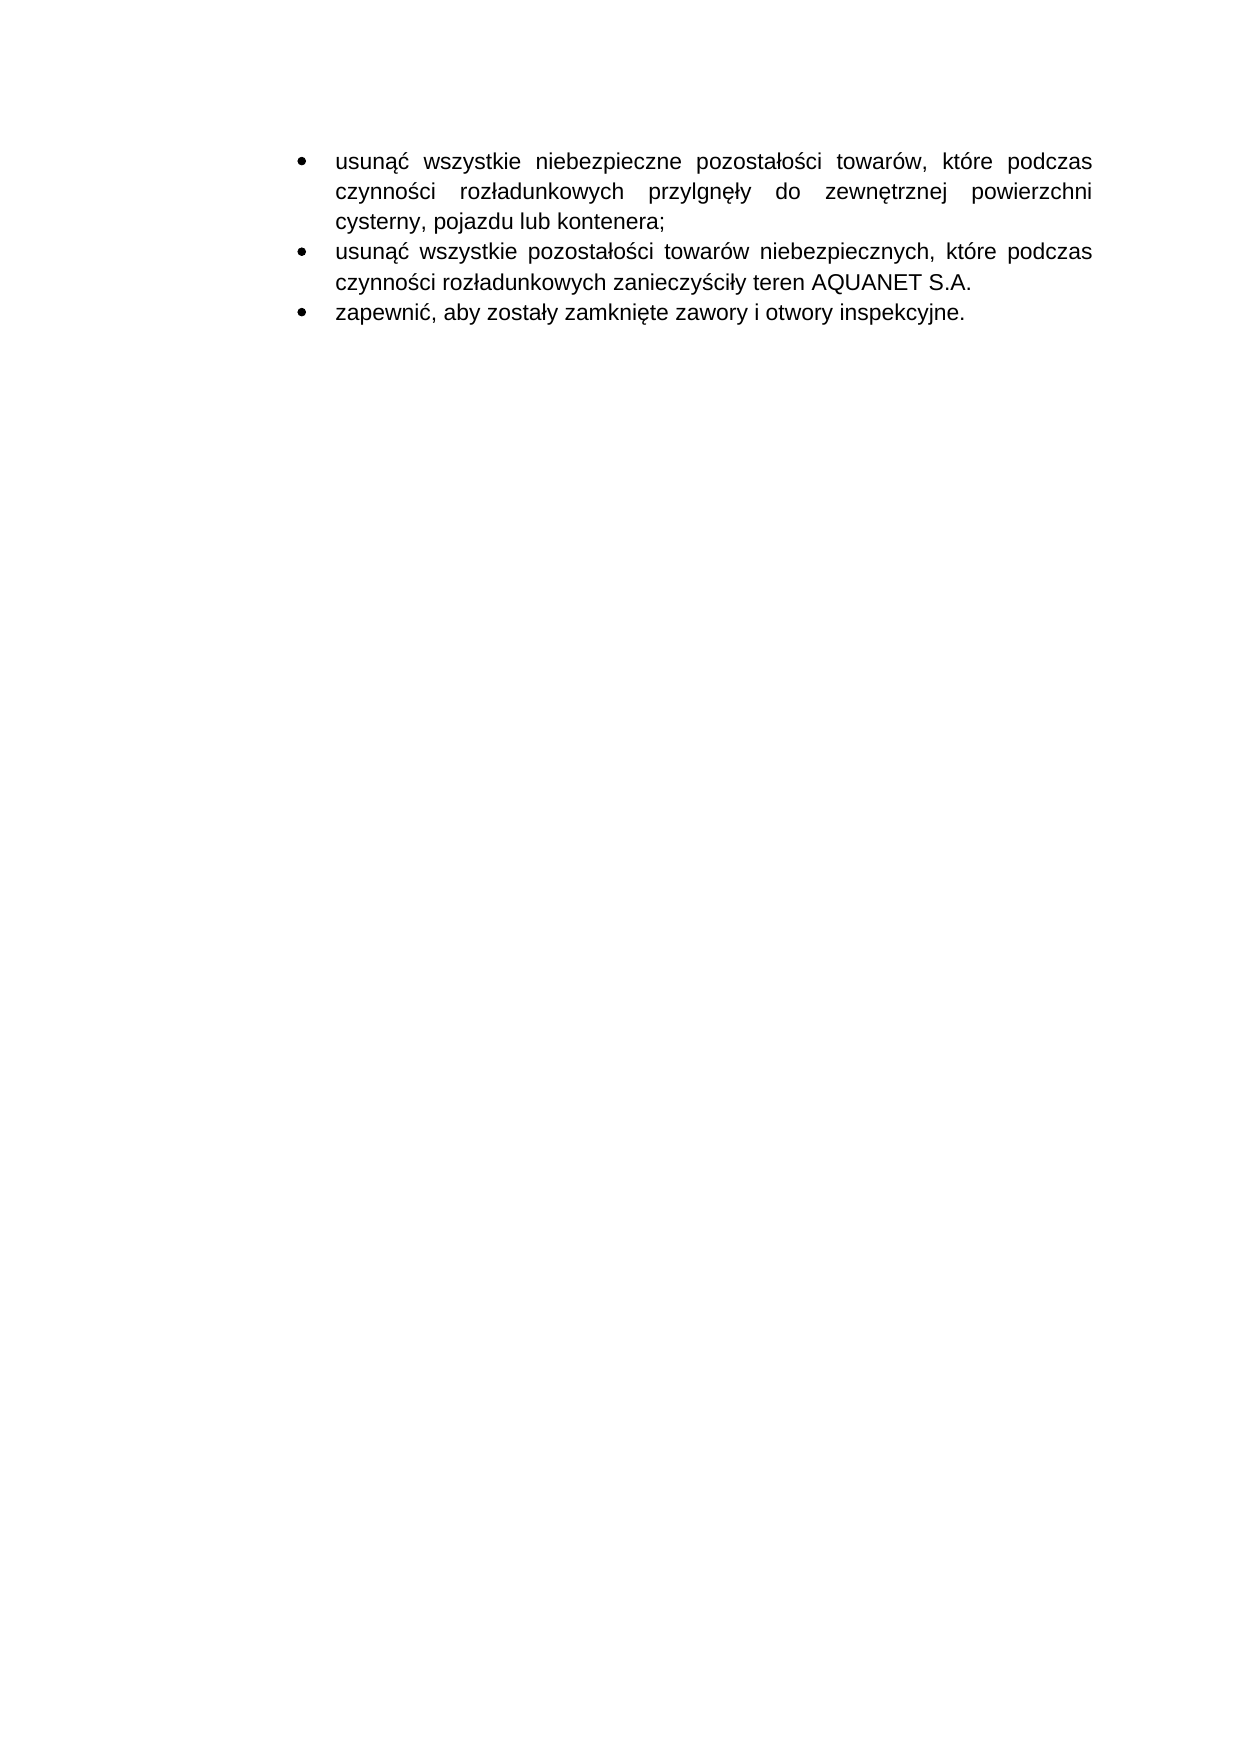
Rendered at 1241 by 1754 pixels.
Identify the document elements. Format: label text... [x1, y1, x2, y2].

list usunąć wszystkie niebezpieczne pozostałości towarów, które podczas czynności rozładunkowych przylgnęły do zewnętrznej powierzchni cysterny, pojazdu lub kontenera; [298, 148, 1093, 234]
list zapewnić, aby zostały zamknięte zawory i otwory inspekcyjne. [298, 299, 1093, 325]
list usunąć wszystkie pozostałości towarów niebezpiecznych, które podczas czynności rozładunkowych zanieczyściły teren AQUANET S.A. [298, 238, 1093, 295]
